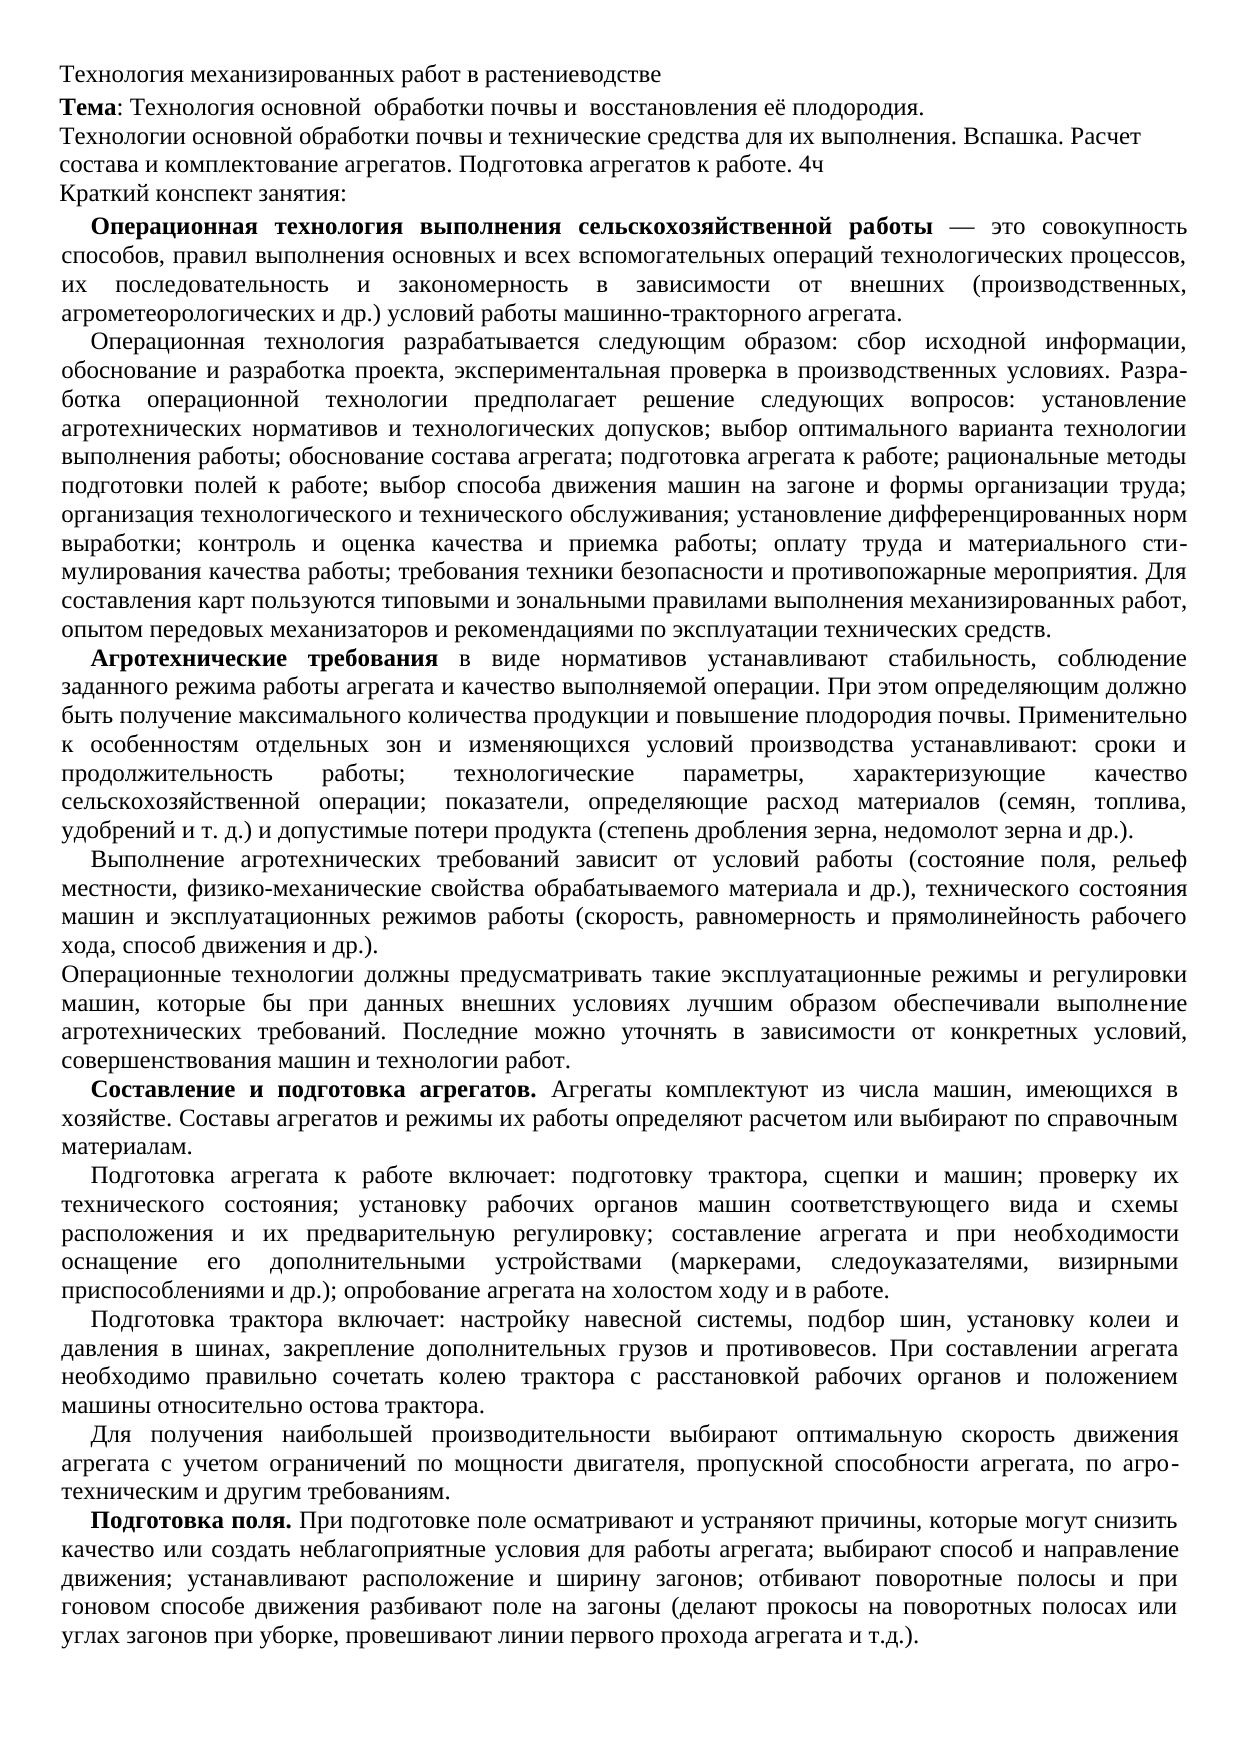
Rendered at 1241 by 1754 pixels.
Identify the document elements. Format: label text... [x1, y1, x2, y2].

text Подготовка агрегата к работе включает: подготовку трактора, сцепки и машин; проверку их технического состояния; установку рабочих органов машин соответствующего вида и схемы расположения и их предварительную регулировку; составление агрегата и при необходимости оснащение его дополнительными устройствами (маркерами, следоуказателями, визирными приспособлениями и др.); опробование агрегата на холостом ходу и в работе. [61, 1160, 1179, 1304]
text Операционные технологии должны предусматривать такие эксплуатационные режимы и регулировки машин, которые бы при данных внешних условиях лучшим образом обеспечивали выполнение агротехнических требований. Последние можно уточнять в зависимости от конкретных условий, совершенствования машин и технологии работ. [61, 959, 1187, 1074]
text Тема: Технология основной обработки почвы и восстановления её плодородия. [59, 92, 1181, 121]
text Операционная технология выполнения сельскохозяйственной работы — это совокупность способов, правил выполнения основных и всех вспомогательных операций технологических процессов, их последовательность и закономерность в зависимости от внешних (производственных, агрометеорологических и др.) условий работы машинно-тракторного агрегата. [61, 211, 1187, 326]
text Составление и подготовка агрегатов. Агрегаты комплектуют из числа машин, имеющихся в хозяйстве. Составы агрегатов и режимы их работы определяют расчетом или выбирают по справочным материалам. [61, 1074, 1179, 1160]
text Подготовка поля. При подготовке поле осматривают и устраняют причины, которые могут снизить качество или создать неблагоприятные условия для работы агрегата; выбирают способ и направление движения; устанавливают расположение и ширину загонов; отбивают поворотные полосы и при гоновом способе движения разбивают поле на загоны (делают прокосы на поворотных полосах или углах загонов при уборке, провешивают линии первого прохода агрегата и т.д.). [61, 1505, 1179, 1649]
text Агротехнические требования в виде нормативов устанавливают стабильность, соблюдение заданного режима работы агрегата и качество выполняемой операции. При этом определяющим должно быть получение максимального количества продукции и повышение плодородия почвы. Применительно к особенностям отдельных зон и изменяющихся условий производства устанавливают: сроки и продолжительность работы; технологические параметры, характеризующие качество сельскохозяйственной операции; показатели, определяющие расход материалов (семян, топлива, удобрений и т. д.) и допустимые потери продукта (степень дробления зерна, недомолот зерна и др.). [61, 643, 1187, 844]
text Операционная технология разрабатывается следующим образом: сбор исходной информации, обоснование и разработка проекта, экспериментальная проверка в производственных условиях. Разработка операционной технологии предполагает решение следующих вопросов: установление агротехнических нормативов и технологических допусков; выбор оптимального варианта технологии выполнения работы; обоснование состава агрегата; подготовка агрегата к работе; рациональные методы подготовки полей к работе; выбор способа движения машин на загоне и формы организации труда; организация технологического и технического обслуживания; установление дифференцированных норм выработки; контроль и оценка качества и приемка работы; оплату труда и материального стимулирования качества работы; требования техники безопасности и противопожарные мероприятия. Для составления карт пользуются типовыми и зональными правилами выполнения механизированных работ, опытом передовых механизаторов и рекомендациями по эксплуатации технических средств. [61, 326, 1187, 643]
text Краткий конспект занятия: [59, 178, 1181, 207]
text Технологии основной обработки почвы и технические средства для их выполнения. Вспашка. Расчет состава и комплектование агрегатов. Подготовка агрегатов к работе. 4ч [59, 121, 1181, 178]
text Технология механизированных работ в растениеводстве [59, 59, 1181, 88]
text Для получения наибольшей производительности выбирают оптимальную скорость движения агрегата с учетом ограничений по мощности двигателя, пропускной способности агрегата, по агротехническим и другим требованиям. [61, 1419, 1179, 1505]
text Подготовка трактора включает: настройку навесной системы, подбор шин, установку колеи и давления в шинах, закрепление дополнительных грузов и противовесов. При составлении агрегата необходимо правильно сочетать колею трактора с расстановкой рабочих органов и положением машины относительно остова трактора. [61, 1304, 1179, 1419]
text Выполнение агротехнических требований зависит от условий работы (состояние поля, рельеф местности, физико-механические свойства обрабатываемого материала и др.), технического состояния машин и эксплуатационных режимов работы (скорость, равномерность и прямолинейность рабочего хода, способ движения и др.). [61, 844, 1187, 959]
